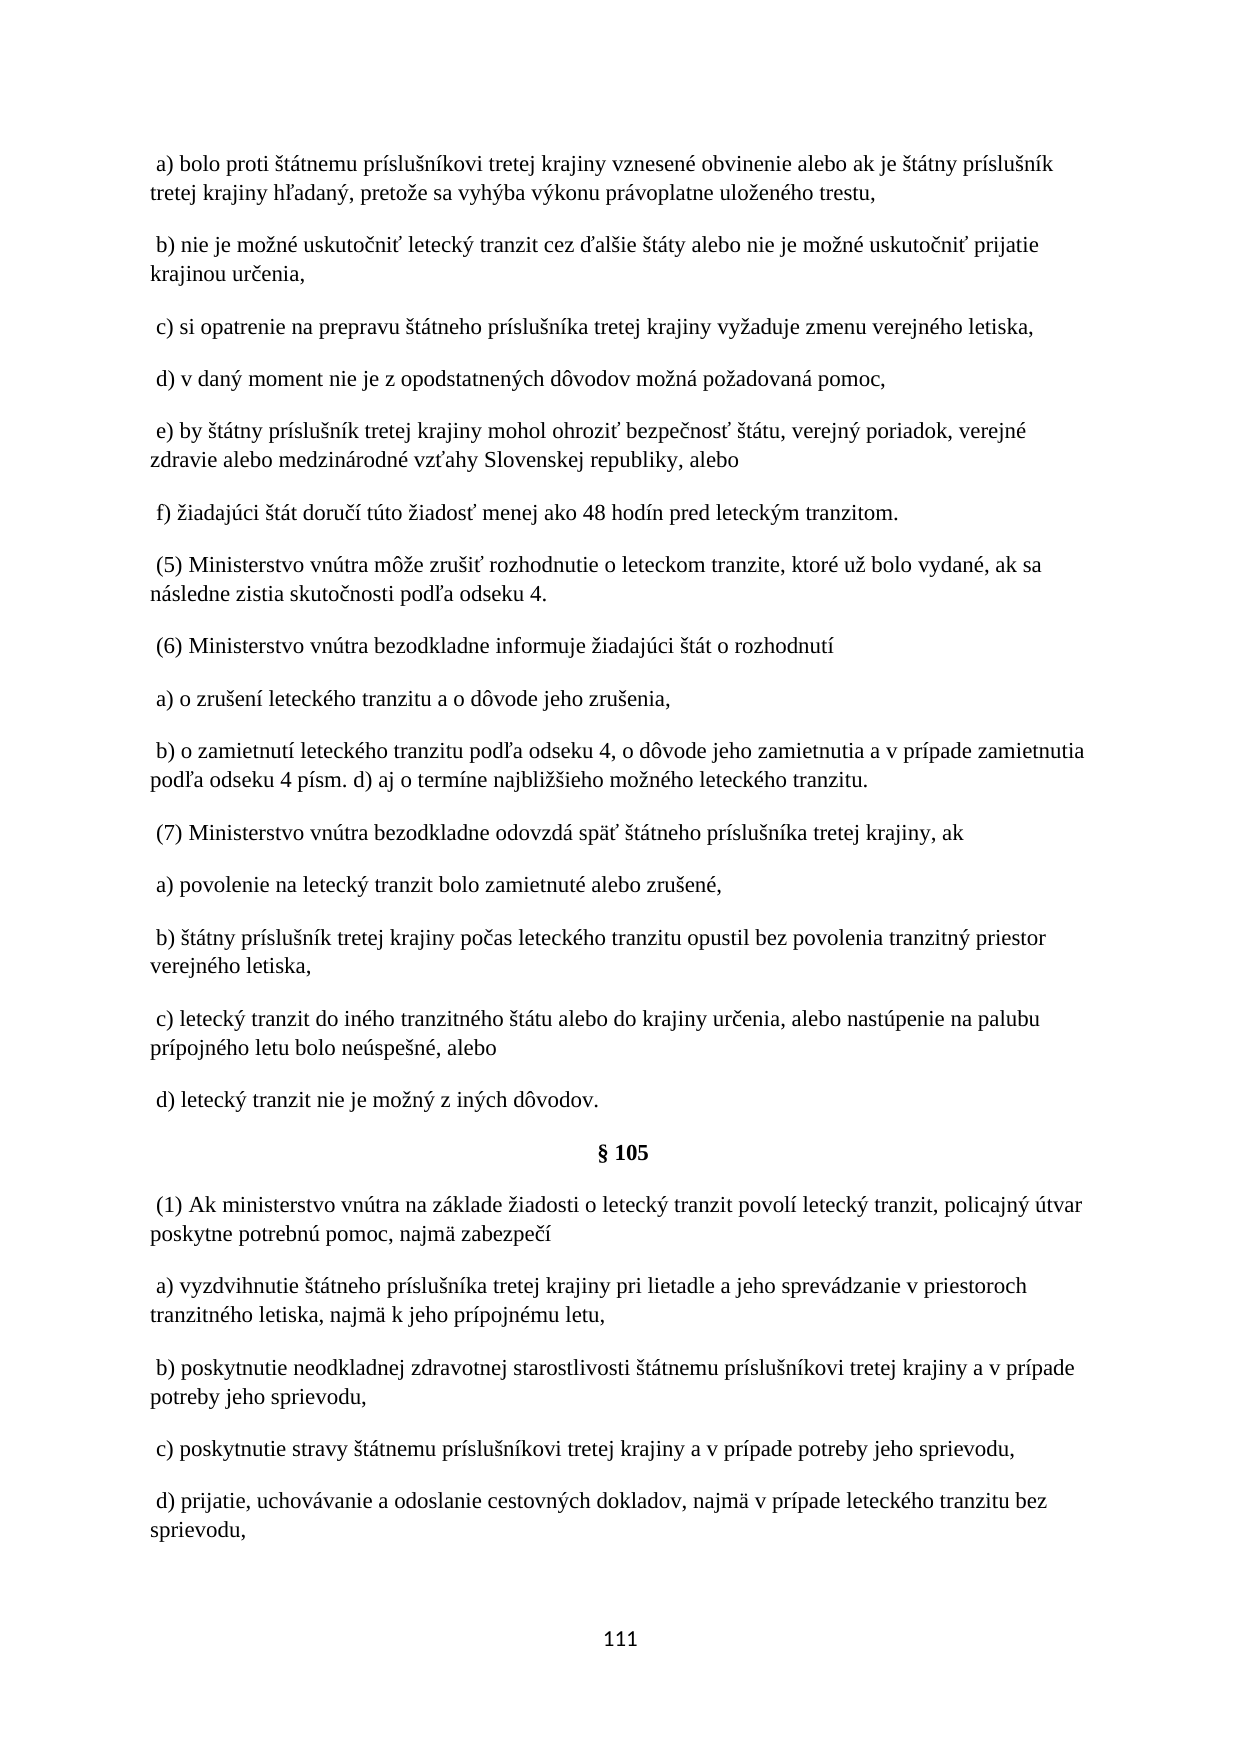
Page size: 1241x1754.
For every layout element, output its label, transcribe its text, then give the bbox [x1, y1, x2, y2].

text a) bolo proti štátnemu príslušníkovi tretej krajiny vznesené obvinenie alebo ak je štátny príslušník tretej krajiny hľadaný, pretože sa vyhýba výkonu právoplatne uloženého trestu, [150, 150, 1090, 205]
text b) nie je možné uskutočniť letecký tranzit cez ďalšie štáty alebo nie je možné uskutočniť prijatie krajinou určenia, [150, 231, 1090, 287]
text b) poskytnutie neodkladnej zdravotnej starostlivosti štátnemu príslušníkovi tretej krajiny a v prípade potreby jeho sprievodu, [150, 1354, 1090, 1409]
text (5) Ministerstvo vnútra môže zrušiť rozhodnutie o leteckom tranzite, ktoré už bolo vydané, ak sa následne zistia skutočnosti podľa odseku 4. [150, 551, 1090, 607]
text § 105 [150, 1139, 1090, 1165]
text b) o zamietnutí leteckého tranzitu podľa odseku 4, o dôvode jeho zamietnutia a v prípade zamietnutia podľa odseku 4 písm. d) aj o termíne najbližšieho možného leteckého tranzitu. [150, 737, 1090, 793]
text d) letecký tranzit nie je možný z iných dôvodov. [150, 1086, 1090, 1113]
text c) si opatrenie na prepravu štátneho príslušníka tretej krajiny vyžaduje zmenu verejného letiska, [150, 313, 1090, 339]
text e) by štátny príslušník tretej krajiny mohol ohroziť bezpečnosť štátu, verejný poriadok, verejné zdravie alebo medzinárodné vzťahy Slovenskej republiky, alebo [150, 417, 1090, 473]
text a) vyzdvihnutie štátneho príslušníka tretej krajiny pri lietadle a jeho sprevádzanie v priestoroch tranzitného letiska, najmä k jeho prípojnému letu, [150, 1272, 1090, 1328]
text f) žiadajúci štát doručí túto žiadosť menej ako 48 hodín pred leteckým tranzitom. [150, 499, 1090, 525]
text (7) Ministerstvo vnútra bezodkladne odovzdá späť štátneho príslušníka tretej krajiny, ak [150, 819, 1090, 845]
text a) povolenie na letecký tranzit bolo zamietnuté alebo zrušené, [150, 871, 1090, 897]
text d) prijatie, uchovávanie a odoslanie cestovných dokladov, najmä v prípade leteckého tranzitu bez sprievodu, [150, 1487, 1090, 1543]
text c) letecký tranzit do iného tranzitného štátu alebo do krajiny určenia, alebo nastúpenie na palubu prípojného letu bolo neúspešné, alebo [150, 1005, 1090, 1060]
text (1) Ak ministerstvo vnútra na základe žiadosti o letecký tranzit povolí letecký tranzit, policajný útvar poskytne potrebnú pomoc, najmä zabezpečí [150, 1191, 1090, 1246]
text b) štátny príslušník tretej krajiny počas leteckého tranzitu opustil bez povolenia tranzitný priestor verejného letiska, [150, 923, 1090, 979]
text d) v daný moment nie je z opodstatnených dôvodov možná požadovaná pomoc, [150, 365, 1090, 391]
text c) poskytnutie stravy štátnemu príslušníkovi tretej krajiny a v prípade potreby jeho sprievodu, [150, 1435, 1090, 1461]
text (6) Ministerstvo vnútra bezodkladne informuje žiadajúci štát o rozhodnutí [150, 633, 1090, 659]
text a) o zrušení leteckého tranzitu a o dôvode jeho zrušenia, [150, 685, 1090, 711]
